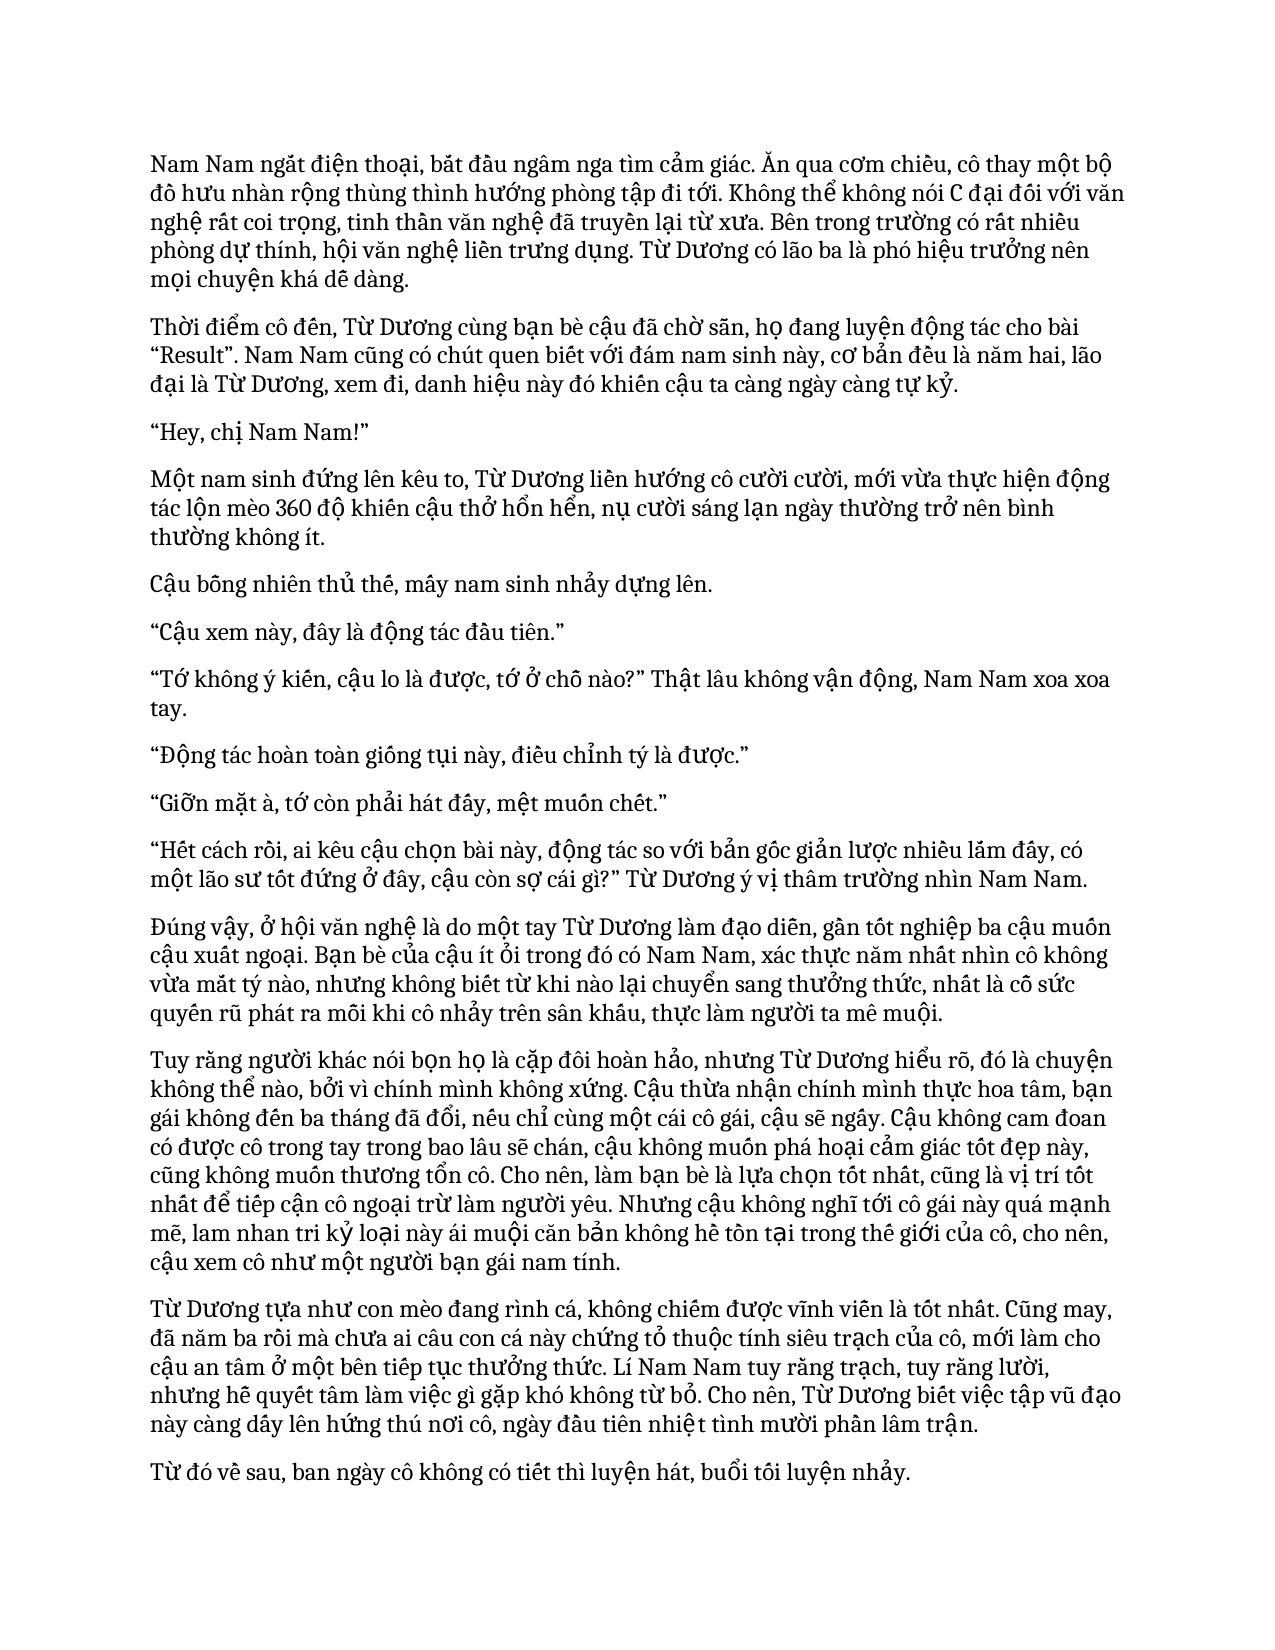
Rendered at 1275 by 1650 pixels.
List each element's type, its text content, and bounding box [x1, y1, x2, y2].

text “Giỡn mặt à, tớ còn phải hát đấy, mệt muốn chết.” [150, 789, 1125, 817]
text Từ đó về sau, ban ngày cô không có tiết thì luyện hát, buổi tối luyện nhảy. [150, 1457, 1125, 1486]
text “Hết cách rồi, ai kêu cậu chọn bài này, động tác so với bản gốc giản lược nhiều lắm đấy, có một lão sư tốt đứng ở đây, cậu còn sợ cái gì?” Từ Dương ý vị thâm trường nhìn Nam Nam. [150, 836, 1125, 894]
text Một nam sinh đứng lên kêu to, Từ Dương liền hướng cô cười cười, mới vừa thực hiện động tác lộn mèo 360 độ khiến cậu thở hổn hển, nụ cười sáng lạn ngày thường trở nên bình thường không ít. [150, 465, 1125, 551]
text “Động tác hoàn toàn giống tụi này, điều chỉnh tý là được.” [150, 741, 1125, 770]
text “Cậu xem này, đây là động tác đầu tiên.” [150, 617, 1125, 646]
text Tuy rằng người khác nói bọn họ là cặp đôi hoàn hảo, nhưng Từ Dương hiểu rõ, đó là chuyện không thể nào, bởi vì chính mình không xứng. Cậu thừa nhận chính mình thực hoa tâm, bạn gái không đến ba tháng đã đổi, nếu chỉ cùng một cái cô gái, cậu sẽ ngấy. Cậu không cam đoan có được cô trong tay trong bao lâu sẽ chán, cậu không muốn phá hoại cảm giác tốt đẹp này, cũng không muốn thương tổn cô. Cho nên, làm bạn bè là lựa chọn tốt nhất, cũng là vị trí tốt nhất để tiếp cận cô ngoại trừ làm người yêu. Nhưng cậu không nghĩ tới cô gái này quá mạnh mẽ, lam nhan tri kỷ loại này ái muội căn bản không hề tồn tại trong thế giới của cô, cho nên, cậu xem cô như một người bạn gái nam tính. [150, 1046, 1125, 1276]
text Thời điểm cô đến, Từ Dương cùng bạn bè cậu đã chờ sẵn, họ đang luyện động tác cho bài “Result”. Nam Nam cũng có chút quen biết với đám nam sinh này, cơ bản đều là năm hai, lão đại là Từ Dương, xem đi, danh hiệu này đó khiến cậu ta càng ngày càng tự kỷ. [150, 312, 1125, 399]
text Từ Dương tựa như con mèo đang rình cá, không chiếm được vĩnh viễn là tốt nhất. Cũng may, đã năm ba rồi mà chưa ai câu con cá này chứng tỏ thuộc tính siêu trạch của cô, mới làm cho cậu an tâm ở một bên tiếp tục thưởng thức. Lí Nam Nam tuy rằng trạch, tuy rằng lười, nhưng hễ quyết tâm làm việc gì gặp khó không từ bỏ. Cho nên, Từ Dương biết việc tập vũ đạo này càng dấy lên hứng thú nơi cô, ngày đầu tiên nhiệt tình mười phần lâm trận. [150, 1295, 1125, 1439]
text “Hey, chị Nam Nam!” [150, 417, 1125, 446]
text Đúng vậy, ở hội văn nghệ là do một tay Từ Dương làm đạo diễn, gần tốt nghiệp ba cậu muốn cậu xuất ngoại. Bạn bè của cậu ít ỏi trong đó có Nam Nam, xác thực năm nhất nhìn cô không vừa mắt tý nào, nhưng không biết từ khi nào lại chuyển sang thưởng thức, nhất là cỗ sức quyến rũ phát ra mỗi khi cô nhảy trên sân khấu, thực làm người ta mê muội. [150, 912, 1125, 1027]
text “Tớ không ý kiến, cậu lo là được, tớ ở chỗ nào?” Thật lâu không vận động, Nam Nam xoa xoa tay. [150, 665, 1125, 722]
text Nam Nam ngắt điện thoại, bắt đầu ngâm nga tìm cảm giác. Ăn qua cơm chiều, cô thay một bộ đồ hưu nhàn rộng thùng thình hướng phòng tập đi tới. Không thể không nói C đại đối với văn nghệ rất coi trọng, tinh thần văn nghệ đã truyền lại từ xưa. Bên trong trường có rất nhiều phòng dự thính, hội văn nghệ liền trưng dụng. Từ Dương có lão ba là phó hiệu trưởng nên mọi chuyện khá dễ dàng. [150, 150, 1125, 294]
text Cậu bỗng nhiên thủ thế, mấy nam sinh nhảy dựng lên. [150, 570, 1125, 599]
